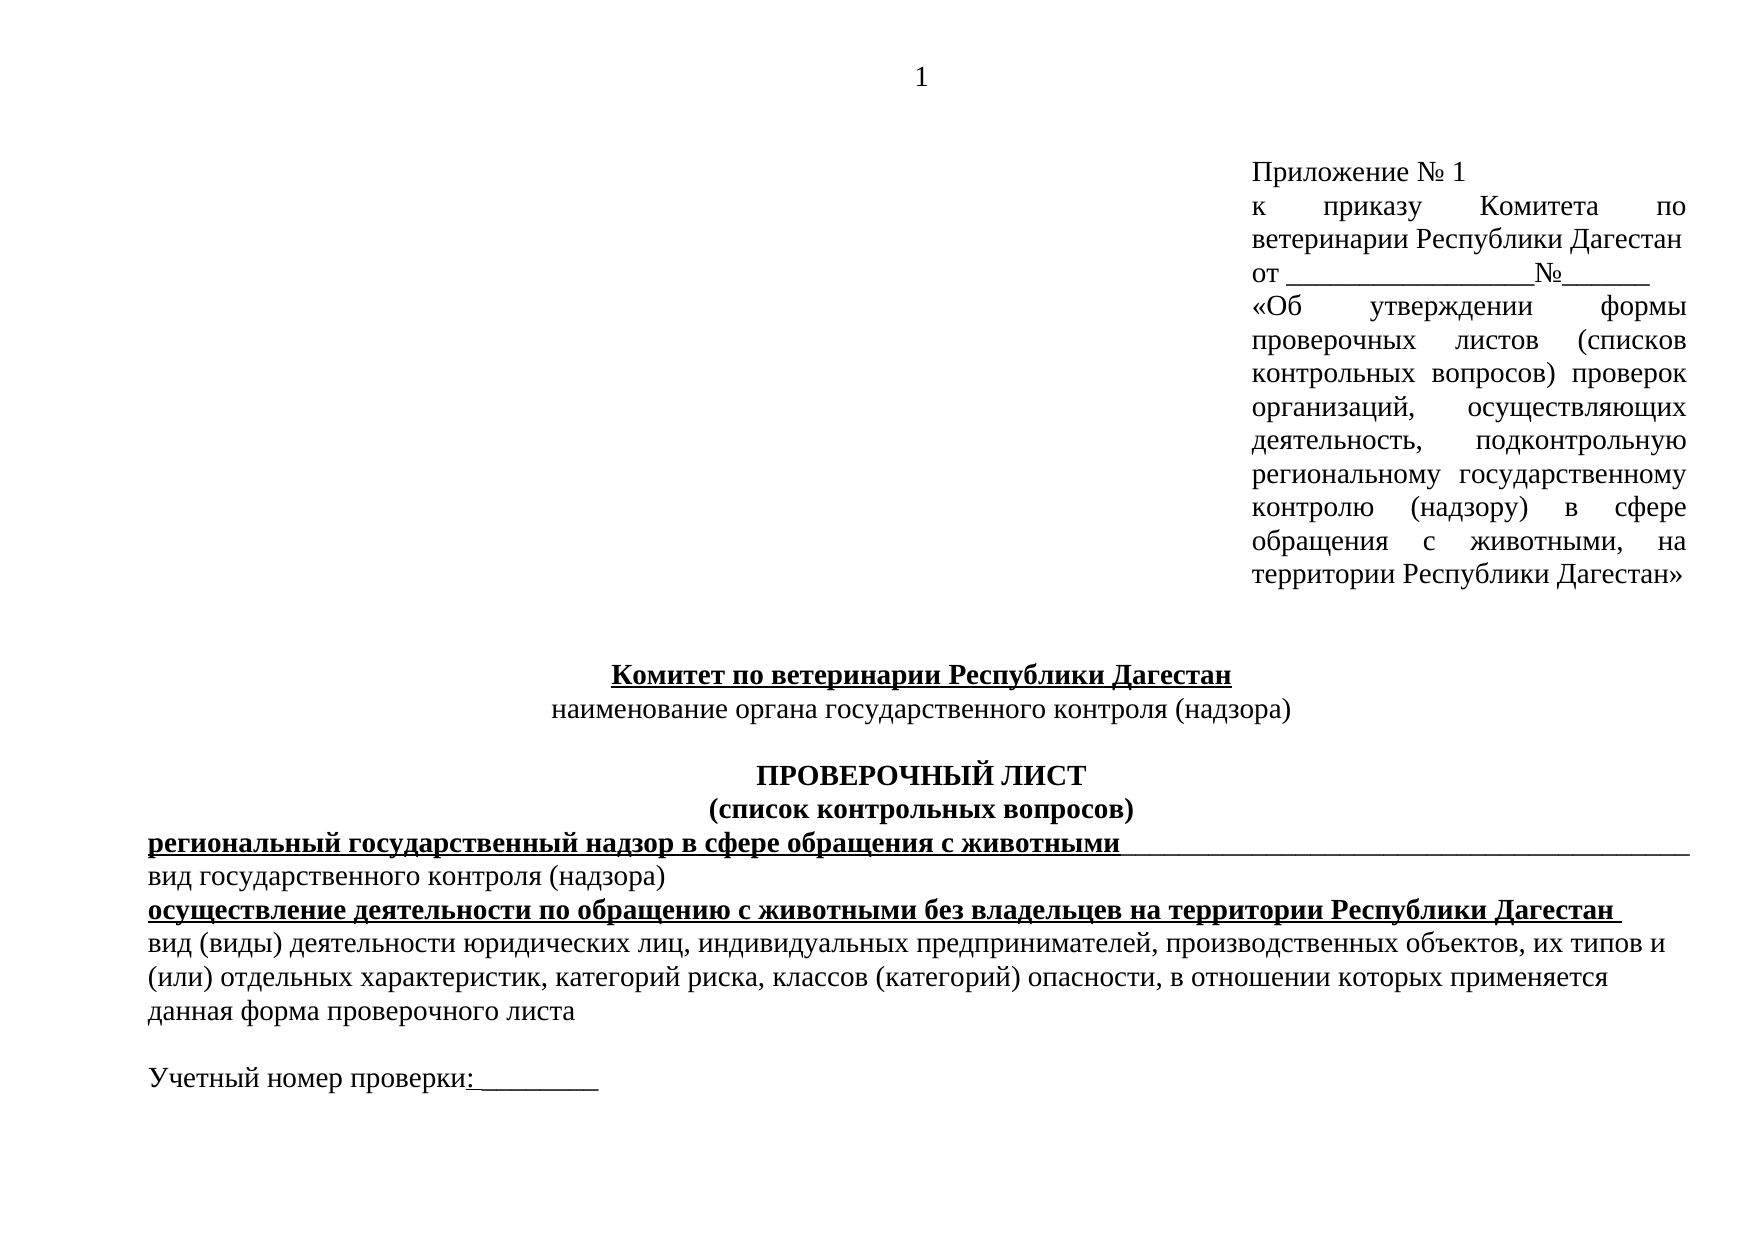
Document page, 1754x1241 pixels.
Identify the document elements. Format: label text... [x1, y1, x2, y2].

text региональный государственный надзор в сфере обращения с животными_______________________________________ [148, 825, 1695, 858]
text осуществление деятельности по обращению с животными без владельцев на территории Республики Дагестан [148, 892, 1695, 926]
table_header Приложение № 1 к приказу Комитета по ветеринарии Республики Дагестан от _________________№______ «Об утверждении формы проверочных листов (списков контрольных вопросов) проверок организаций, осуществляющих деятельность, подконтрольную региональному государственному контролю (надзору) в сфере обращения с животными, на территории Республики Дагестан» [1240, 154, 1698, 590]
text вид (виды) деятельности юридических лиц, индивидуальных предпринимателей, производственных объектов, их типов и (или) отдельных характеристик, категорий риска, классов (категорий) опасности, в отношении которых применяется данная форма проверочного листа [148, 926, 1695, 1026]
text (список контрольных вопросов) [148, 791, 1695, 825]
text Комитет по ветеринарии Республики Дагестан [148, 657, 1695, 691]
text ПРОВЕРОЧНЫЙ ЛИСТ [148, 758, 1695, 791]
text вид государственного контроля (надзора) [148, 858, 1695, 892]
text наименование органа государственного контроля (надзора) [148, 691, 1695, 724]
text Учетный номер проверки: ________ [148, 1060, 1695, 1093]
